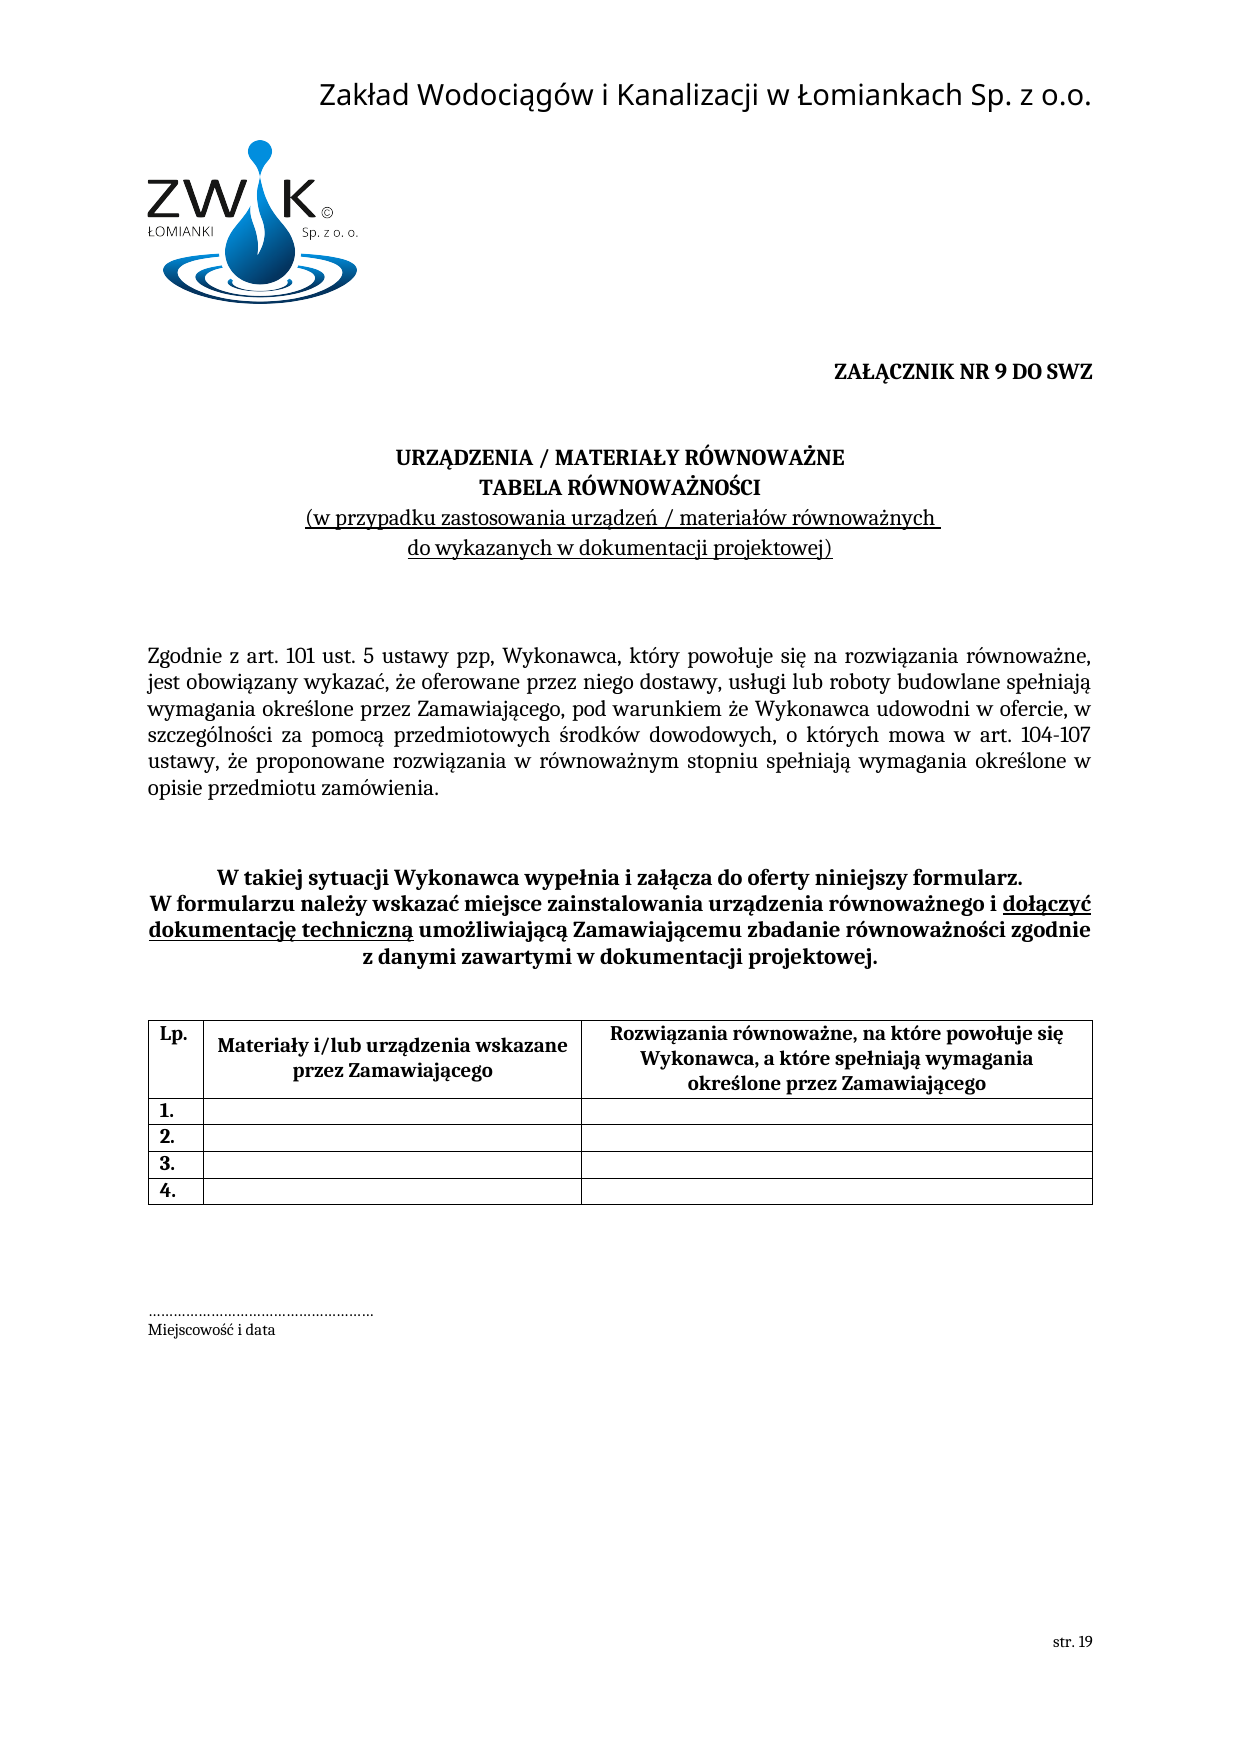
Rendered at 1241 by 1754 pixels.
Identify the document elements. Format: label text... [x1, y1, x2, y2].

text Miejscowość i data [148, 1320, 1092, 1339]
picture [147, 140, 359, 306]
table_cell [204, 1179, 581, 1204]
text (w przypadku zastosowania urządzeń / materiałów równoważnych [148, 505, 1092, 531]
text ZAŁĄCZNIK NR 9 DO SWZ [148, 359, 1092, 386]
table_cell [204, 1152, 581, 1177]
table_header Rozwiązania równoważne, na które powołuje się Wykonawca, a które spełniają wymagania określone przez Zamawiającego [582, 1021, 1092, 1097]
table_cell [582, 1099, 1092, 1124]
text do wykazanych w dokumentacji projektowej) [148, 535, 1092, 562]
table_cell 1. [149, 1099, 203, 1124]
table_cell [204, 1099, 581, 1124]
table_cell [204, 1125, 581, 1151]
table_cell 3. [149, 1152, 203, 1177]
text URZĄDZENIA / MATERIAŁY RÓWNOWAŻNE [148, 444, 1092, 471]
table_cell [582, 1152, 1092, 1177]
table_header Materiały i/lub urządzenia wskazane przez Zamawiającego [204, 1021, 581, 1097]
text Zgodnie z art. 101 ust. 5 ustawy pzp, Wykonawca, który powołuje się na rozwiązania równoważne, jest obowiązany wykazać, że oferowane przez niego dostawy, usługi lub roboty budowlane spełniają wymagania określone przez Zamawiającego, pod warunkiem że Wykonawca udowodni w ofercie, w szczególności za pomocą przedmiotowych środków dowodowych, o których mowa w art. 104-107 ustawy, że proponowane rozwiązania w równoważnym stopniu spełniają wymagania określone w opisie przedmiotu zamówienia. [148, 643, 1092, 801]
table_header Lp. [149, 1021, 203, 1097]
table_cell 2. [149, 1125, 203, 1151]
table_cell 4. [149, 1179, 203, 1204]
table_cell [582, 1125, 1092, 1151]
text TABELA RÓWNOWAŻNOŚCI [148, 475, 1092, 501]
text ……………………………………………… [148, 1301, 1092, 1320]
table_cell [582, 1179, 1092, 1204]
text W formularzu należy wskazać miejsce zainstalowania urządzenia równoważnego i dołączyć dokumentację techniczną umożliwiającą Zamawiającemu zbadanie równoważności zgodnie z danymi zawartymi w dokumentacji projektowej. [148, 891, 1092, 970]
text W takiej sytuacji Wykonawca wypełnia i załącza do oferty niniejszy formularz. [148, 864, 1092, 891]
